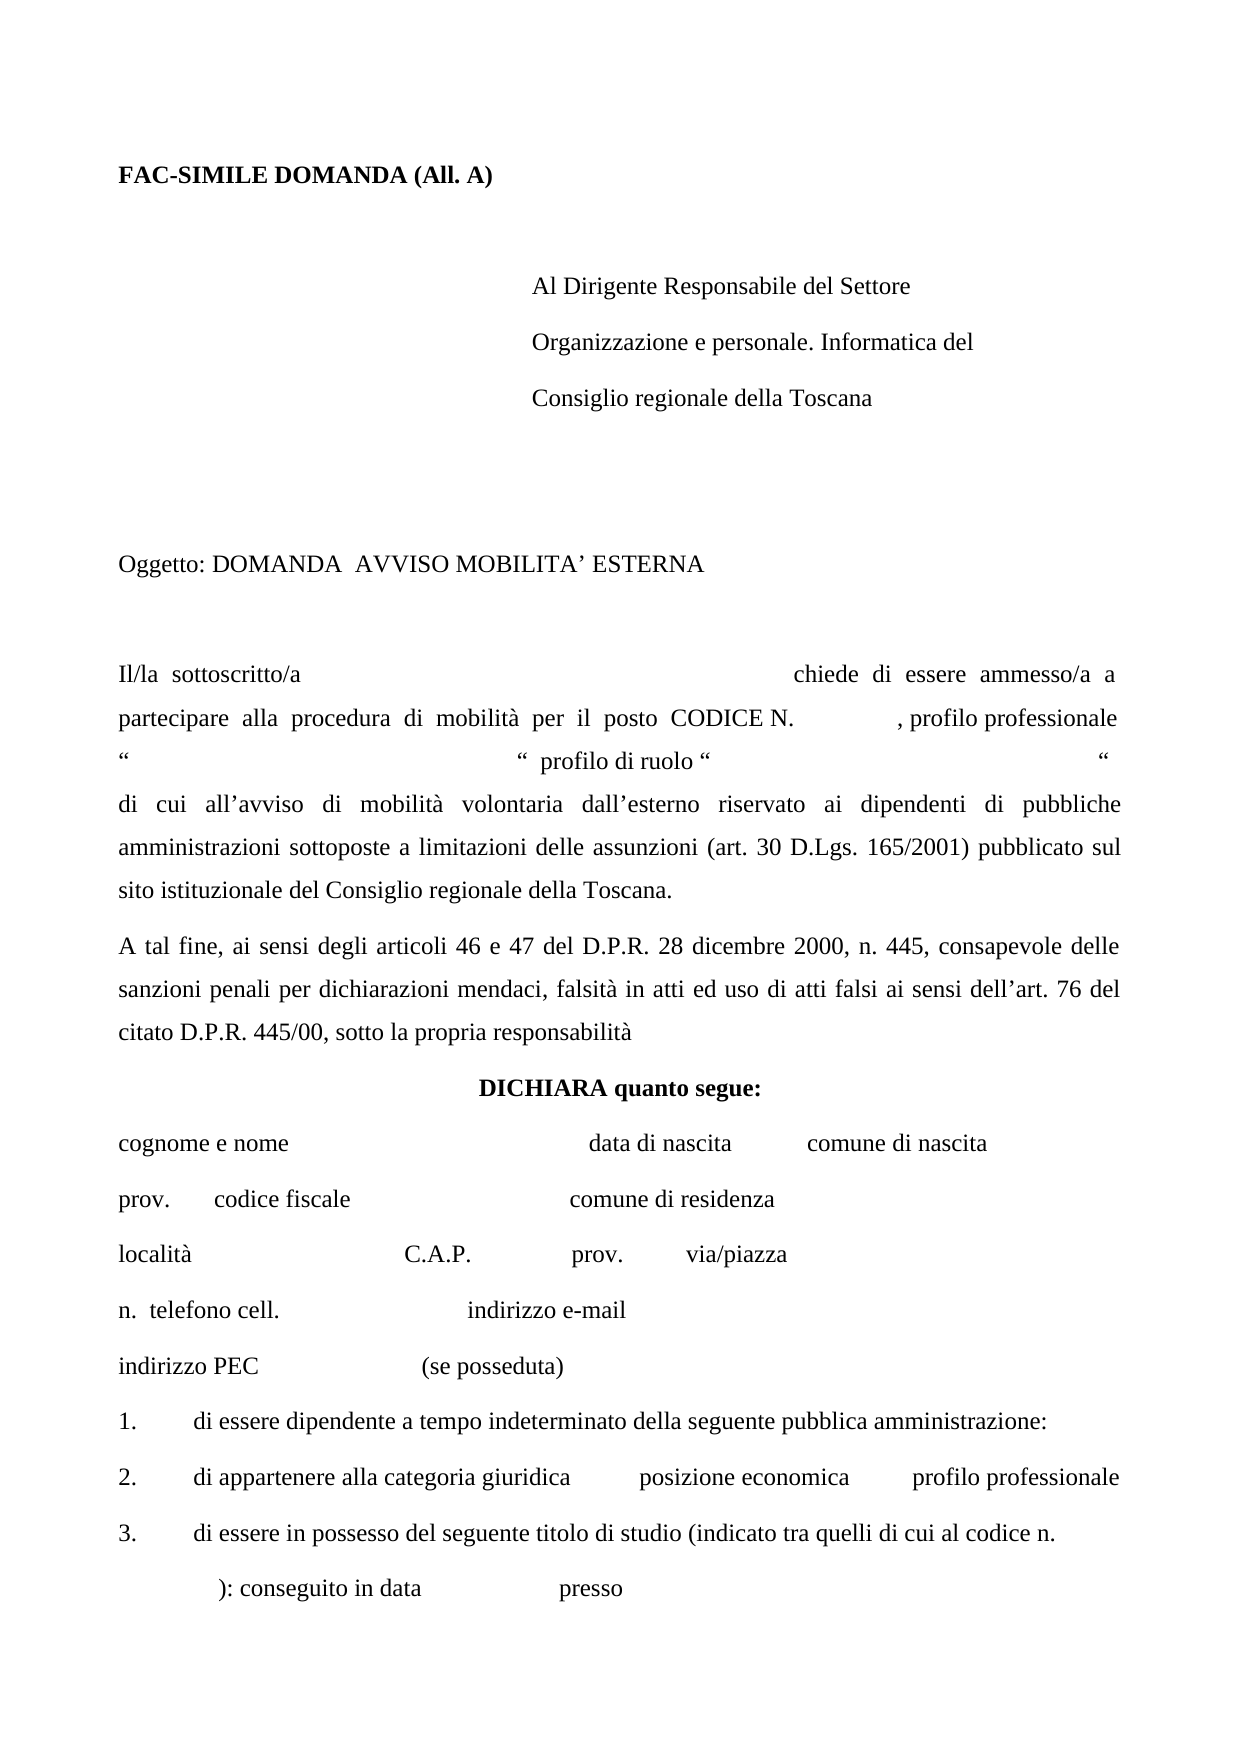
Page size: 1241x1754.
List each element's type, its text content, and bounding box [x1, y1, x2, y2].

text FAC-SIMILE DOMANDA (All. A) [118, 160, 1122, 189]
text 1. di essere dipendente a tempo indeterminato della seguente pubblica amministrazione: [118, 1406, 1122, 1435]
text Al Dirigente Responsabile del Settore [118, 271, 1122, 300]
text Consiglio regionale della Toscana [118, 383, 1122, 411]
text 2. di appartenere alla categoria giuridica posizione economica profilo professionale [118, 1462, 1122, 1491]
text n. telefono cell. indirizzo e-mail [118, 1295, 1122, 1324]
text ): conseguito in data presso [118, 1573, 1122, 1602]
text località C.A.P. prov. via/piazza [118, 1239, 1122, 1268]
text Il/la sottoscritto/a chiede di essere ammesso/a a partecipare alla procedura di mobilità per il posto CODICE N. , profilo professionale “ “ profilo di ruolo “ “ di cui all’avviso di mobilità volontaria dall’esterno riservato ai dipendenti di pubbliche amministrazioni sottoposte a limitazioni delle assunzioni (art. 30 D.Lgs. 165/2001) pubblicato sul sito istituzionale del Consiglio regionale della Toscana. [118, 659, 1122, 904]
text indirizzo PEC (se posseduta) [118, 1351, 1122, 1379]
text Oggetto: DOMANDA AVVISO MOBILITA’ ESTERNA [118, 549, 1122, 578]
text cognome e nome data di nascita comune di nascita [118, 1128, 1122, 1157]
text 3. di essere in possesso del seguente titolo di studio (indicato tra quelli di cui al codice n. [118, 1518, 1122, 1546]
text A tal fine, ai sensi degli articoli 46 e 47 del D.P.R. 28 dicembre 2000, n. 445, consapevole delle sanzioni penali per dichiarazioni mendaci, falsità in atti ed uso di atti falsi ai sensi dell’art. 76 del citato D.P.R. 445/00, sotto la propria responsabilità [118, 931, 1122, 1046]
text prov. codice fiscale comune di residenza [118, 1184, 1122, 1213]
text DICHIARA quanto segue: [118, 1073, 1122, 1101]
text Organizzazione e personale. Informatica del [118, 327, 1122, 356]
